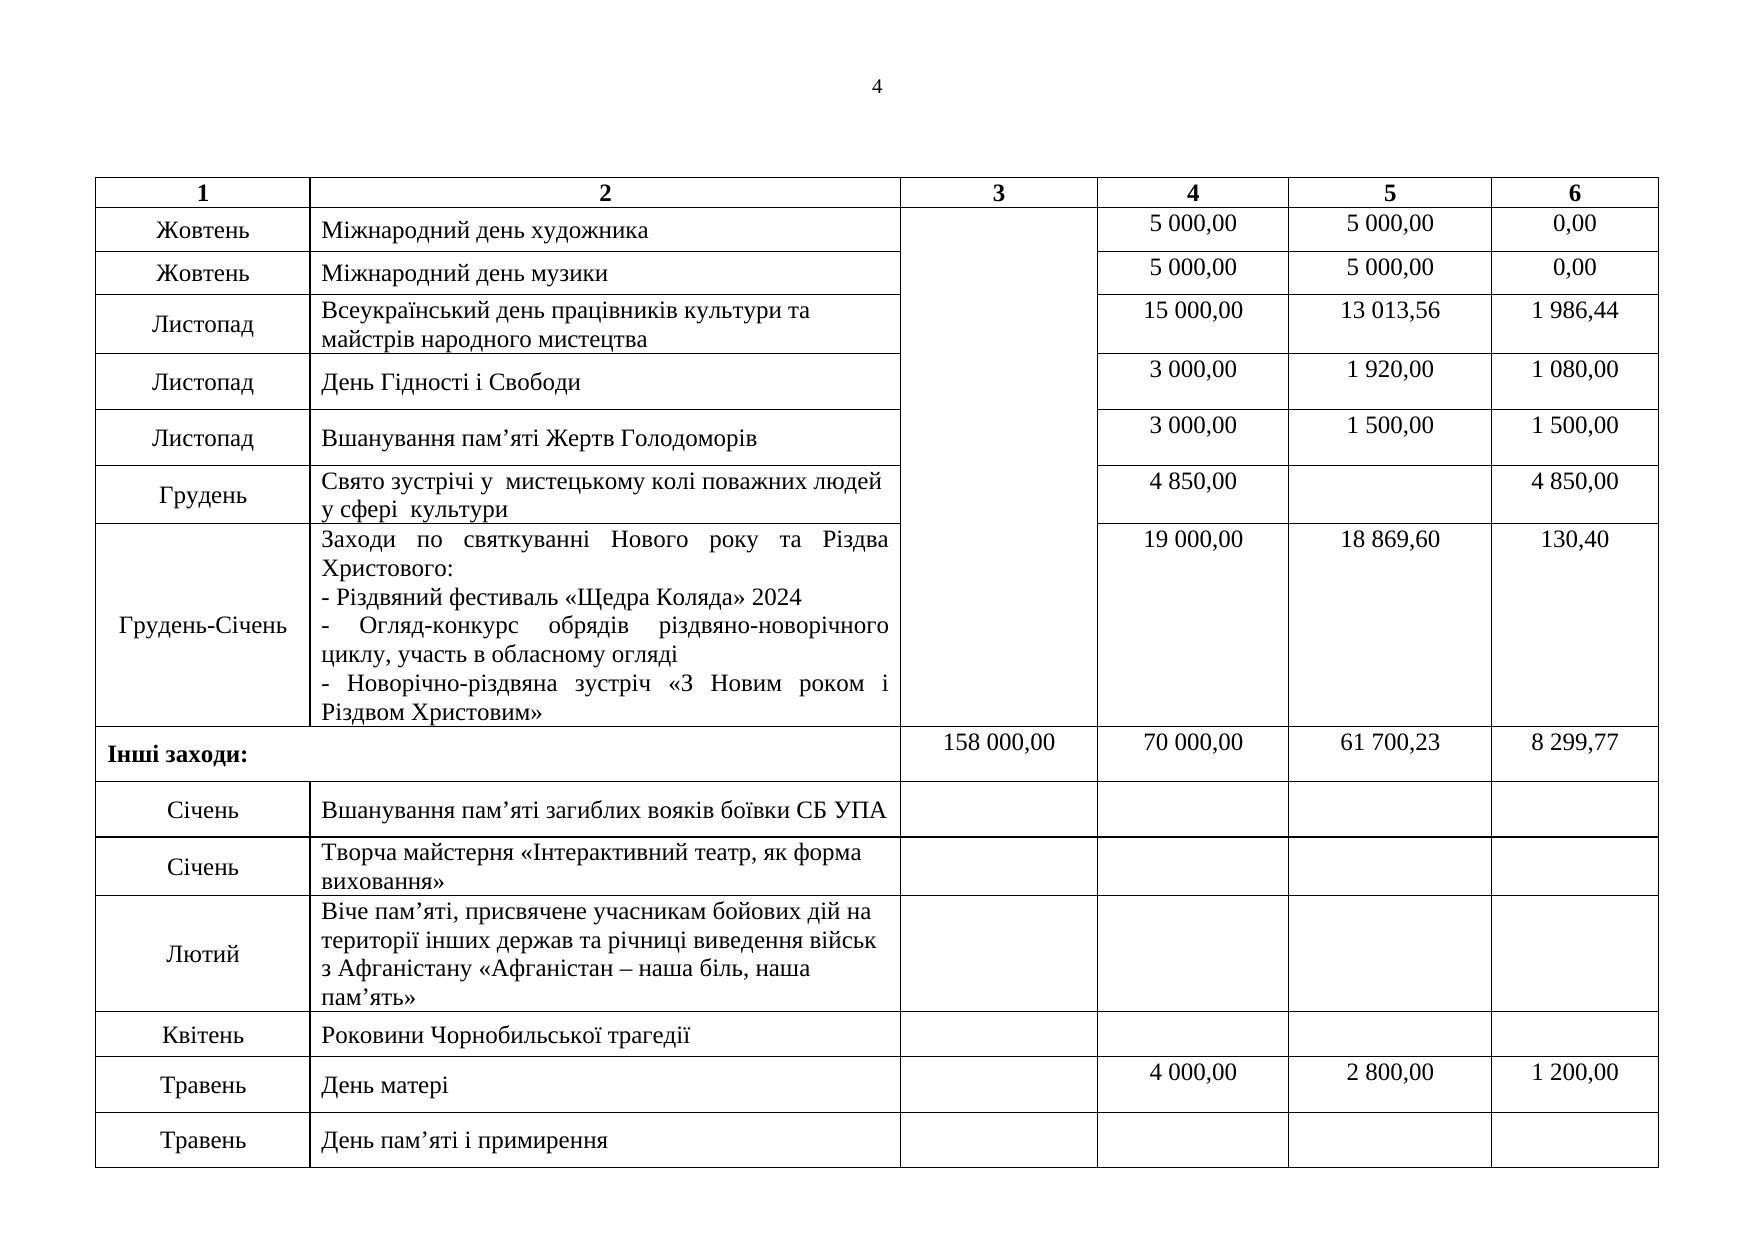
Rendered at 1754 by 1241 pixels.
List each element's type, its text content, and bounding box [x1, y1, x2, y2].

table_cell 1 986,44 [1492, 295, 1658, 353]
table_cell [1098, 1012, 1288, 1056]
table_cell 5 [1289, 178, 1491, 207]
table_cell 1 [96, 178, 309, 207]
table_cell 15 000,00 [1098, 295, 1288, 353]
table_cell 5 000,00 [1289, 252, 1491, 294]
table_cell Міжнародний день художника [311, 208, 900, 251]
table_cell Творча майстерня «Інтерактивний театр, як форма виховання» [311, 838, 900, 895]
table_cell Грудень [96, 466, 309, 523]
table_cell Віче пам’яті, присвячене учасникам бойових дій на території інших держав та річниці виведення військ з Афганістану «Афганістан – наша біль, наша пам’ять» [311, 896, 900, 1011]
table_cell 5 000,00 [1289, 208, 1491, 251]
table_cell 2 [311, 178, 900, 207]
table_cell [901, 1012, 1097, 1056]
table_cell [1289, 466, 1491, 523]
table_cell 1 080,00 [1492, 354, 1658, 409]
table_cell [901, 896, 1097, 1011]
table_cell Січень [96, 838, 309, 895]
table_cell [1098, 1113, 1288, 1167]
table_cell Вшанування пам’яті загиблих вояків боївки СБ УПА [311, 782, 900, 836]
table_cell [901, 838, 1097, 895]
table_cell 4 850,00 [1098, 466, 1288, 523]
table_cell Квітень [96, 1012, 309, 1056]
table_cell 2 800,00 [1289, 1057, 1491, 1112]
table_cell 1 500,00 [1492, 410, 1658, 465]
table_cell [1098, 838, 1288, 895]
table_cell [1492, 1012, 1658, 1056]
table_cell [1289, 1012, 1491, 1056]
table_cell [1492, 838, 1658, 895]
table_cell 70 000,00 [1098, 727, 1288, 781]
table_cell 130,40 [1492, 524, 1658, 726]
table_cell 0,00 [1492, 252, 1658, 294]
table_cell Заходи по святкуванні Нового року та Різдва Христового: - Різдвяний фестиваль «Щедра Коляда» 2024 - Огляд-конкурс обрядів різдвяно-новорічного циклу, участь в обласному огляді - Новорічно-різдвяна зустріч «З Новим роком і Різдвом Христовим» [311, 524, 900, 726]
table_cell 6 [1492, 178, 1658, 207]
table_cell [1492, 896, 1658, 1011]
table_cell 13 013,56 [1289, 295, 1491, 353]
table_cell [901, 1113, 1097, 1167]
table_cell 1 920,00 [1289, 354, 1491, 409]
table_cell 1 200,00 [1492, 1057, 1658, 1112]
table_cell 19 000,00 [1098, 524, 1288, 726]
table_cell День матері [311, 1057, 900, 1112]
table_cell 3 000,00 [1098, 354, 1288, 409]
table_cell Травень [96, 1113, 309, 1167]
table_cell 8 299,77 [1492, 727, 1658, 781]
table_cell 5 000,00 [1098, 208, 1288, 251]
table_cell [1289, 896, 1491, 1011]
table_cell [901, 782, 1097, 836]
table_cell [901, 1057, 1097, 1112]
table_cell [1289, 782, 1491, 836]
table_cell 4 850,00 [1492, 466, 1658, 523]
table_cell 18 869,60 [1289, 524, 1491, 726]
table_cell 4 [1098, 178, 1288, 207]
table_cell 3 [901, 178, 1097, 207]
table_cell Листопад [96, 295, 309, 353]
table_cell 158 000,00 [901, 727, 1097, 781]
table_cell 4 000,00 [1098, 1057, 1288, 1112]
table_cell Листопад [96, 410, 309, 465]
table_cell [1492, 782, 1658, 836]
table_cell Жовтень [96, 252, 309, 294]
table_cell Свято зустрічі у мистецькому колі поважних людей у сфері культури [311, 466, 900, 523]
table_cell Жовтень [96, 208, 309, 251]
table_cell День пам’яті і примирення [311, 1113, 900, 1167]
table_cell Грудень-Січень [96, 524, 309, 726]
table_cell 5 000,00 [1098, 252, 1288, 294]
table_cell Січень [96, 782, 309, 836]
table_cell Роковини Чорнобильської трагедії [311, 1012, 900, 1056]
table_cell [1098, 896, 1288, 1011]
table_cell 1 500,00 [1289, 410, 1491, 465]
table_cell [1492, 1113, 1658, 1167]
table_cell Листопад [96, 354, 309, 409]
table_cell [1289, 1113, 1491, 1167]
table_cell [1289, 838, 1491, 895]
table_cell Вшанування пам’яті Жертв Голодоморів [311, 410, 900, 465]
table_cell [1098, 782, 1288, 836]
table_cell Травень [96, 1057, 309, 1112]
table_cell [901, 208, 1097, 726]
table_cell 3 000,00 [1098, 410, 1288, 465]
table_cell Лютий [96, 896, 309, 1011]
table_cell Всеукраїнський день працівників культури та майстрів народного мистецтва [311, 295, 900, 353]
table_cell 0,00 [1492, 208, 1658, 251]
table_cell 61 700,23 [1289, 727, 1491, 781]
table_cell День Гідності і Свободи [311, 354, 900, 409]
table_cell Інші заходи: [96, 727, 900, 781]
table_cell Міжнародний день музики [311, 252, 900, 294]
